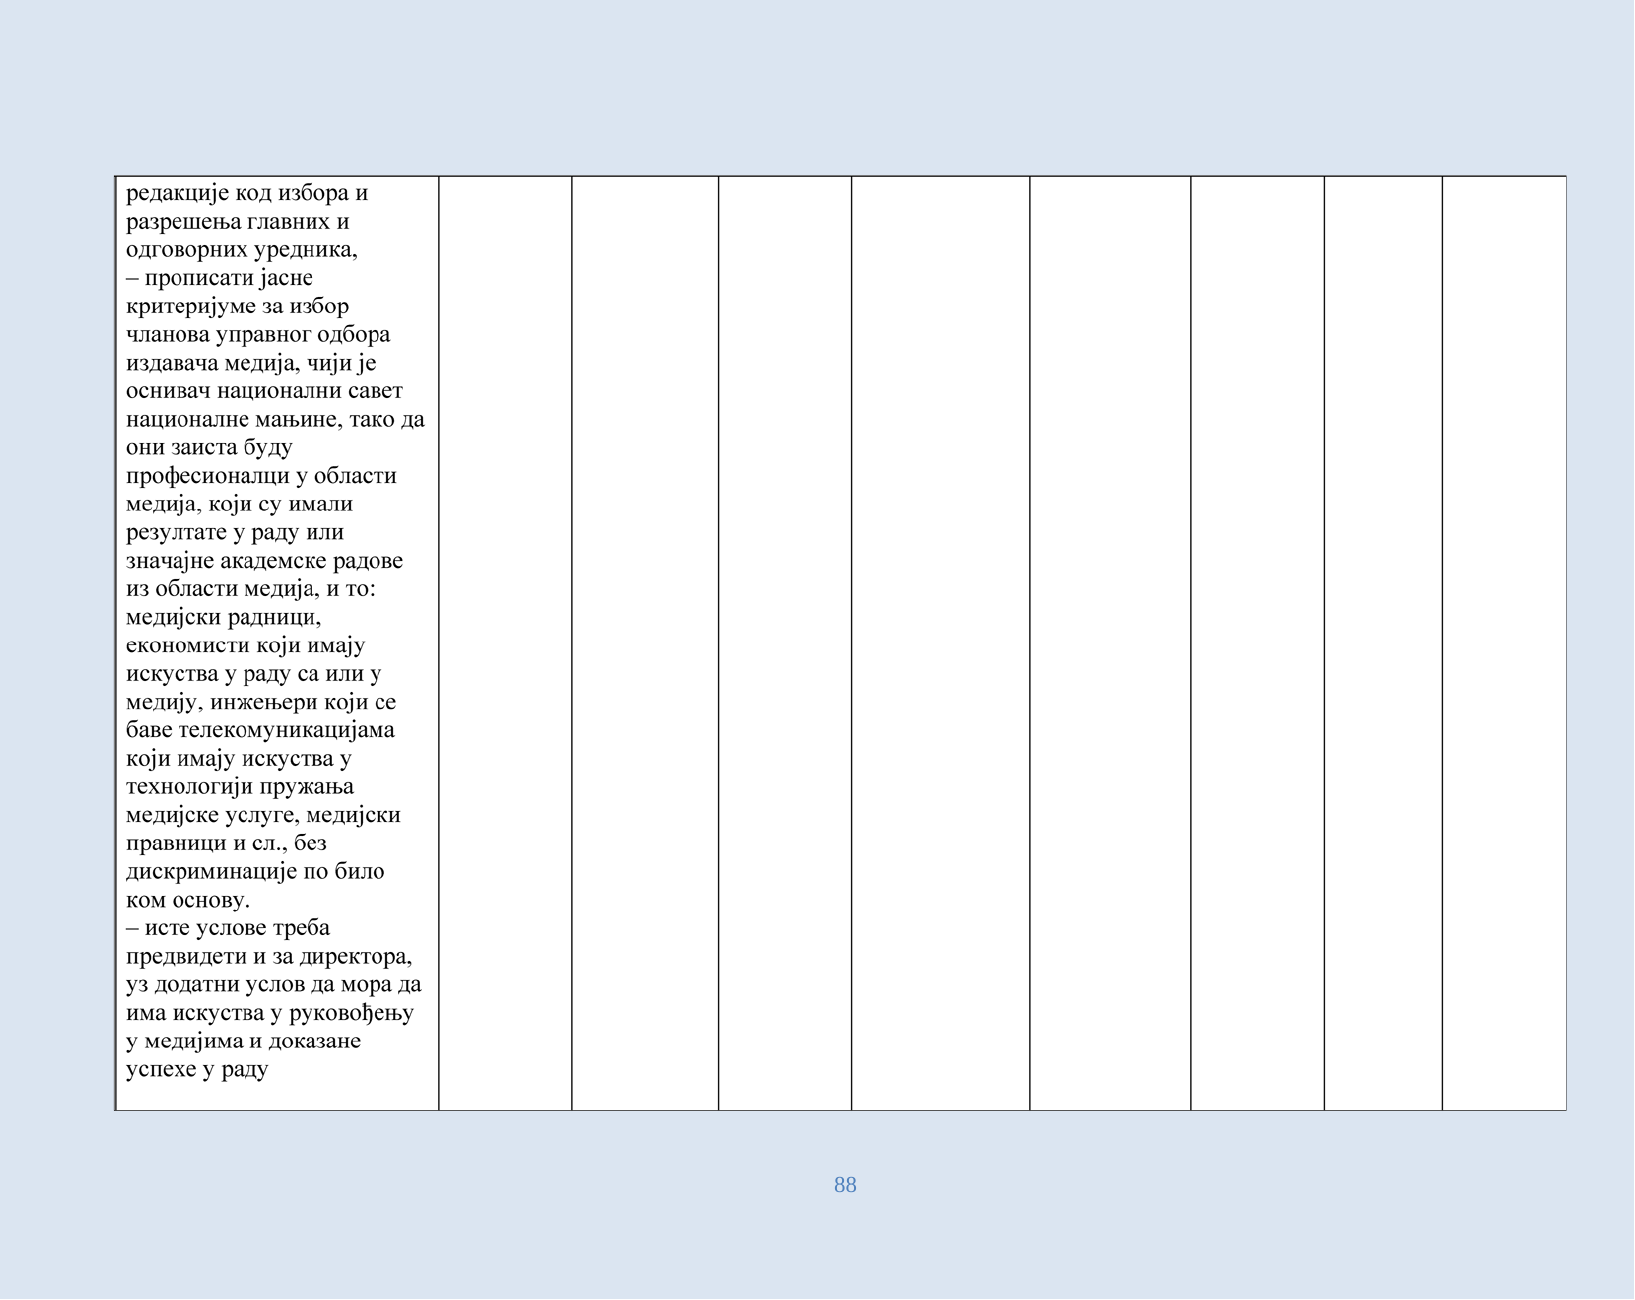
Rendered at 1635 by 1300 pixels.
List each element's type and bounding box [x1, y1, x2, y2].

picture [113, 175, 1567, 1111]
